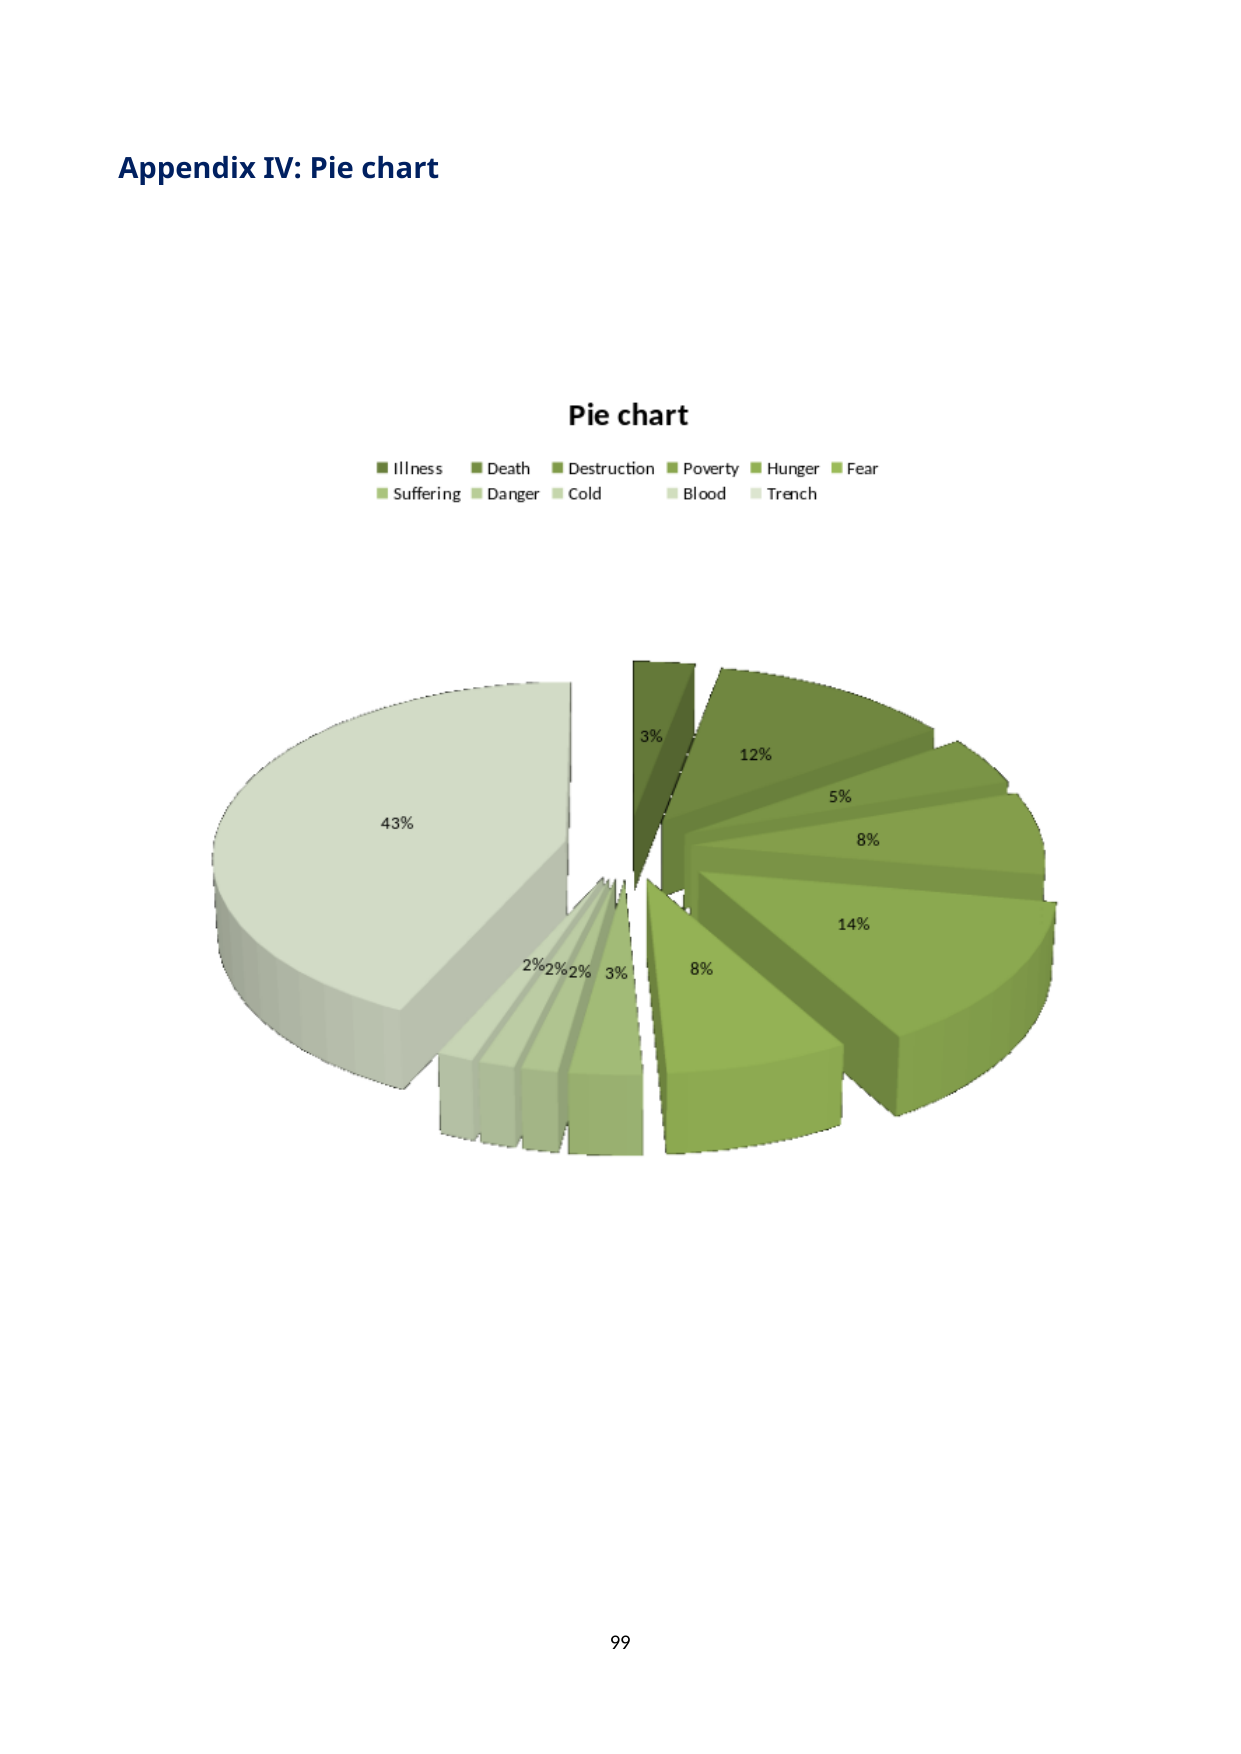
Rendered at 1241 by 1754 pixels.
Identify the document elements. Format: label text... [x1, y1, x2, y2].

text Appendix IV: Pie chart [118, 148, 1122, 187]
